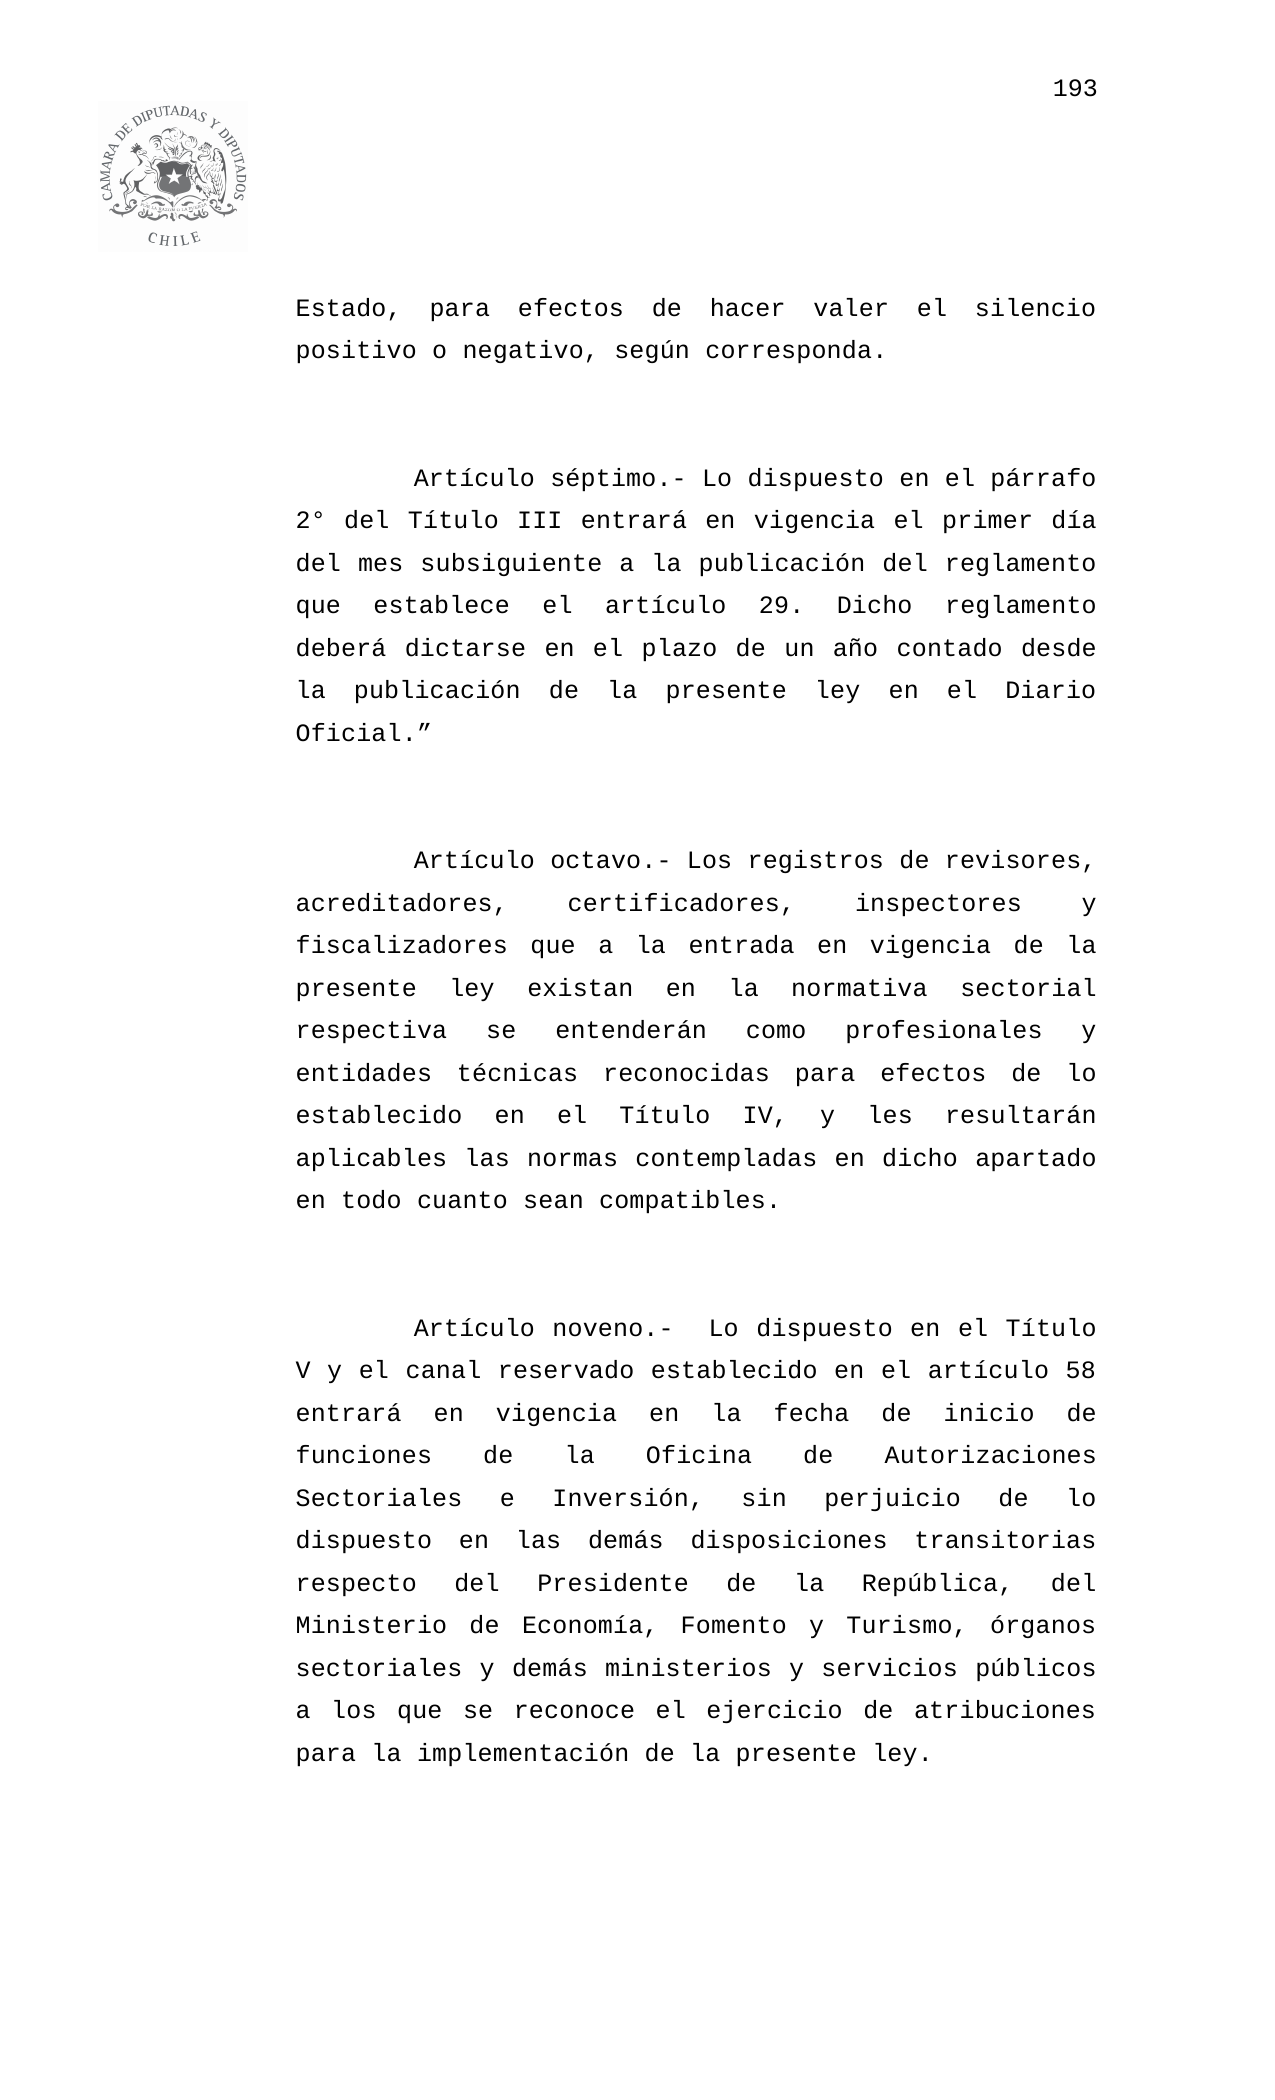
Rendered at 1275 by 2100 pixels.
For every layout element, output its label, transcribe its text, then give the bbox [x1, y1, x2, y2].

text Artículo noveno.- Lo dispuesto en el Título V y el canal reservado establecido en el artículo 58 entrará en vigencia en la fecha de inicio de funciones de la Oficina de Autorizaciones Sectoriales e Inversión, sin perjuicio de lo dispuesto en las demás disposiciones transitorias respecto del Presidente de la República, del Ministerio de Economía, Fomento y Turismo, órganos sectoriales y demás ministerios y servicios públicos a los que se reconoce el ejercicio de atribuciones para la implementación de la presente ley. [295, 1315, 1098, 1769]
text Artículo séptimo.- Lo dispuesto en el párrafo 2° del Título III entrará en vigencia el primer día del mes subsiguiente a la publicación del reglamento que establece el artículo 29. Dicho reglamento deberá dictarse en el plazo de un año contado desde la publicación de la presente ley en el Diario Oficial.” [295, 465, 1098, 749]
picture [97, 101, 249, 252]
text Artículo octavo.- Los registros de revisores, acreditadores, certificadores, inspectores y fiscalizadores que a la entrada en vigencia de la presente ley existan en la normativa sectorial respectiva se entenderán como profesionales y entidades técnicas reconocidas para efectos de lo establecido en el Título IV, y les resultarán aplicables las normas contempladas en dicho apartado en todo cuanto sean compatibles. [295, 848, 1098, 1216]
